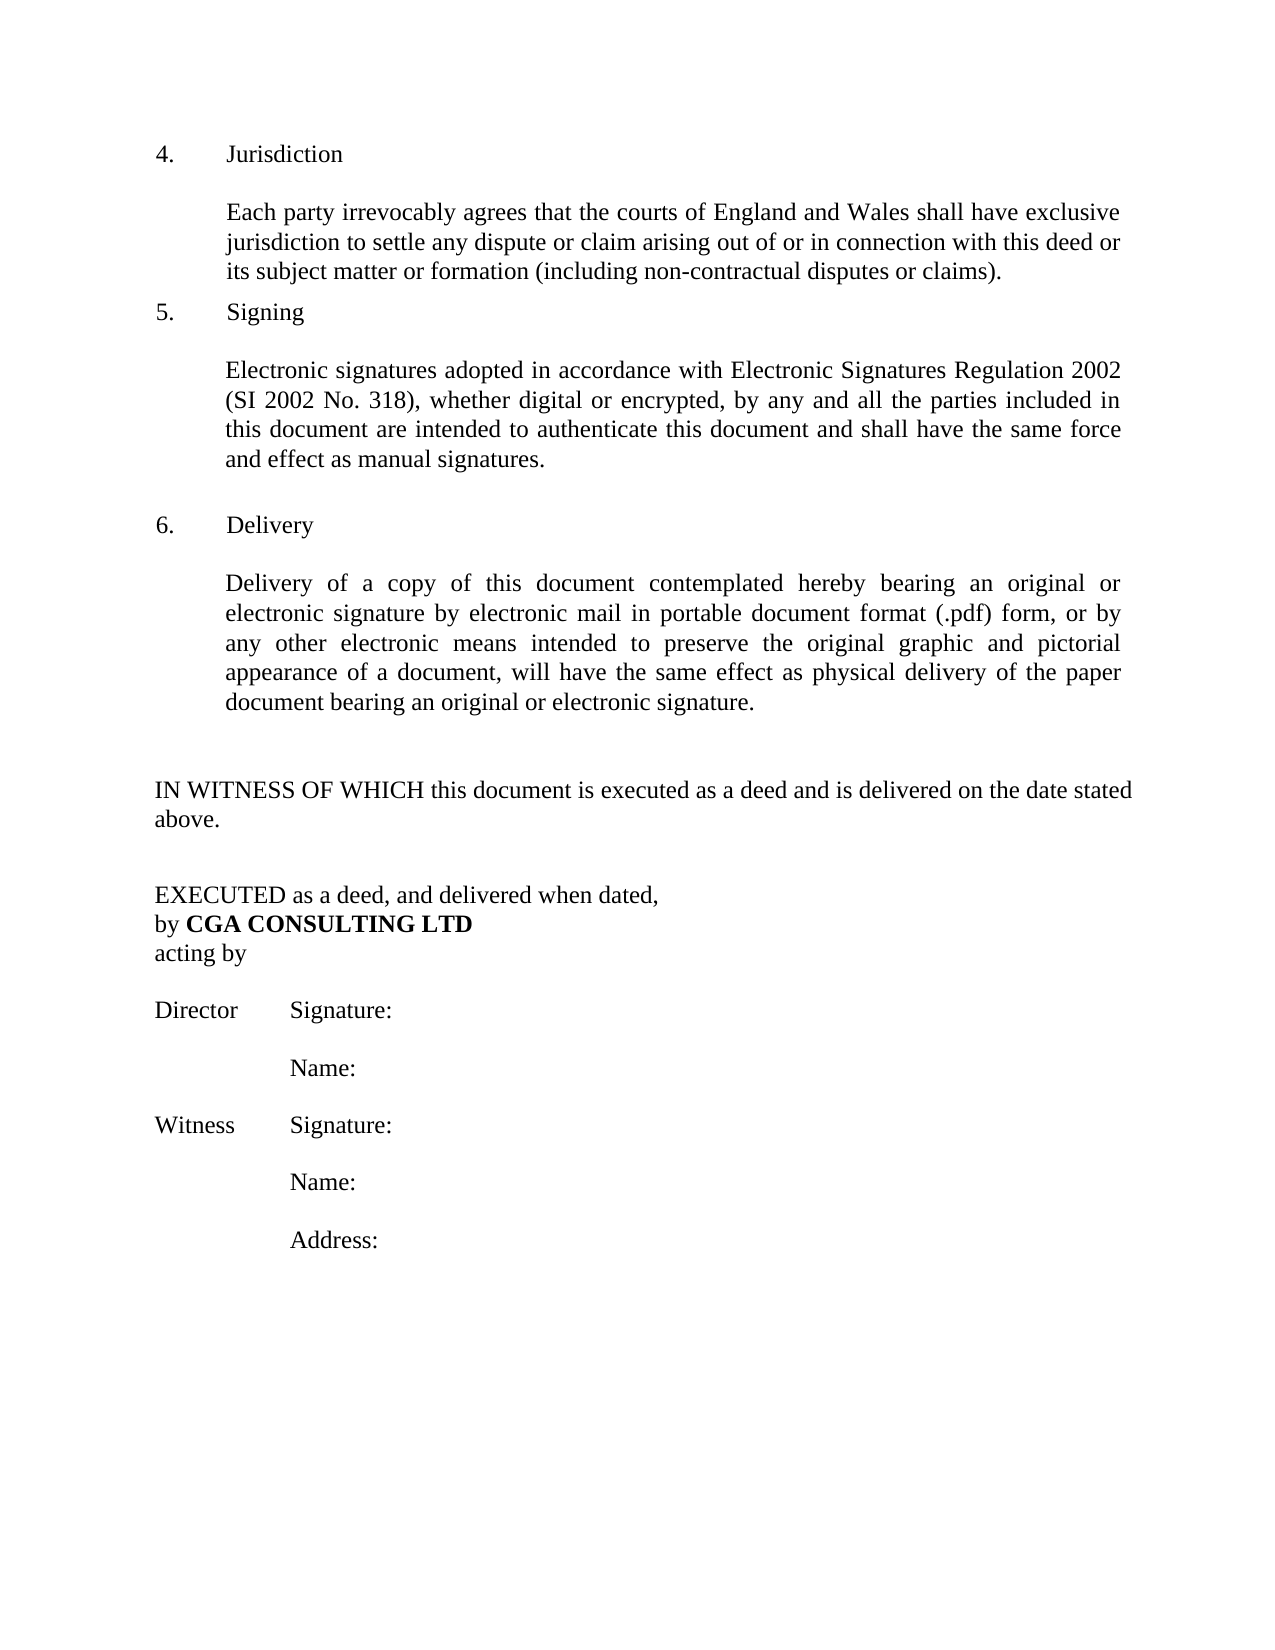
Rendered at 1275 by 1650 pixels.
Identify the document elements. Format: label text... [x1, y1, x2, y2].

text IN WITNESS OF WHICH this document is executed as a deed and is delivered on the date stated above. [154, 776, 1137, 833]
list Delivery [156, 510, 1137, 539]
text Name: [154, 1138, 1137, 1196]
text Delivery of a copy of this document contemplated hereby bearing an original or electronic signature by electronic mail in portable document format (.pdf) form, or by any other electronic means intended to preserve the original graphic and pictorial appearance of a document, will have the same effect as physical delivery of the paper document bearing an original or electronic signature. [225, 568, 1122, 716]
text EXECUTED as a deed, and delivered when dated, by CGA CONSULTING LTD acting by Director Signature: [154, 880, 1137, 1024]
list Signing [156, 297, 1137, 326]
text Each party irrevocably agrees that the courts of England and Wales shall have exclusive jurisdiction to settle any dispute or claim arising out of or in connection with this deed or its subject matter or formation (including non‐contractual disputes or claims). [226, 197, 1122, 285]
list Jurisdiction [156, 139, 1137, 168]
text Electronic signatures adopted in accordance with Electronic Signatures Regulation 2002 (SI 2002 No. 318), whether digital or encrypted, by any and all the parties included in this document are intended to authenticate this document and shall have the same force and effect as manual signatures. [225, 355, 1122, 473]
text Witness Signature: [154, 1110, 1137, 1138]
text Address: [154, 1196, 1137, 1253]
text Name: [154, 1024, 1137, 1110]
